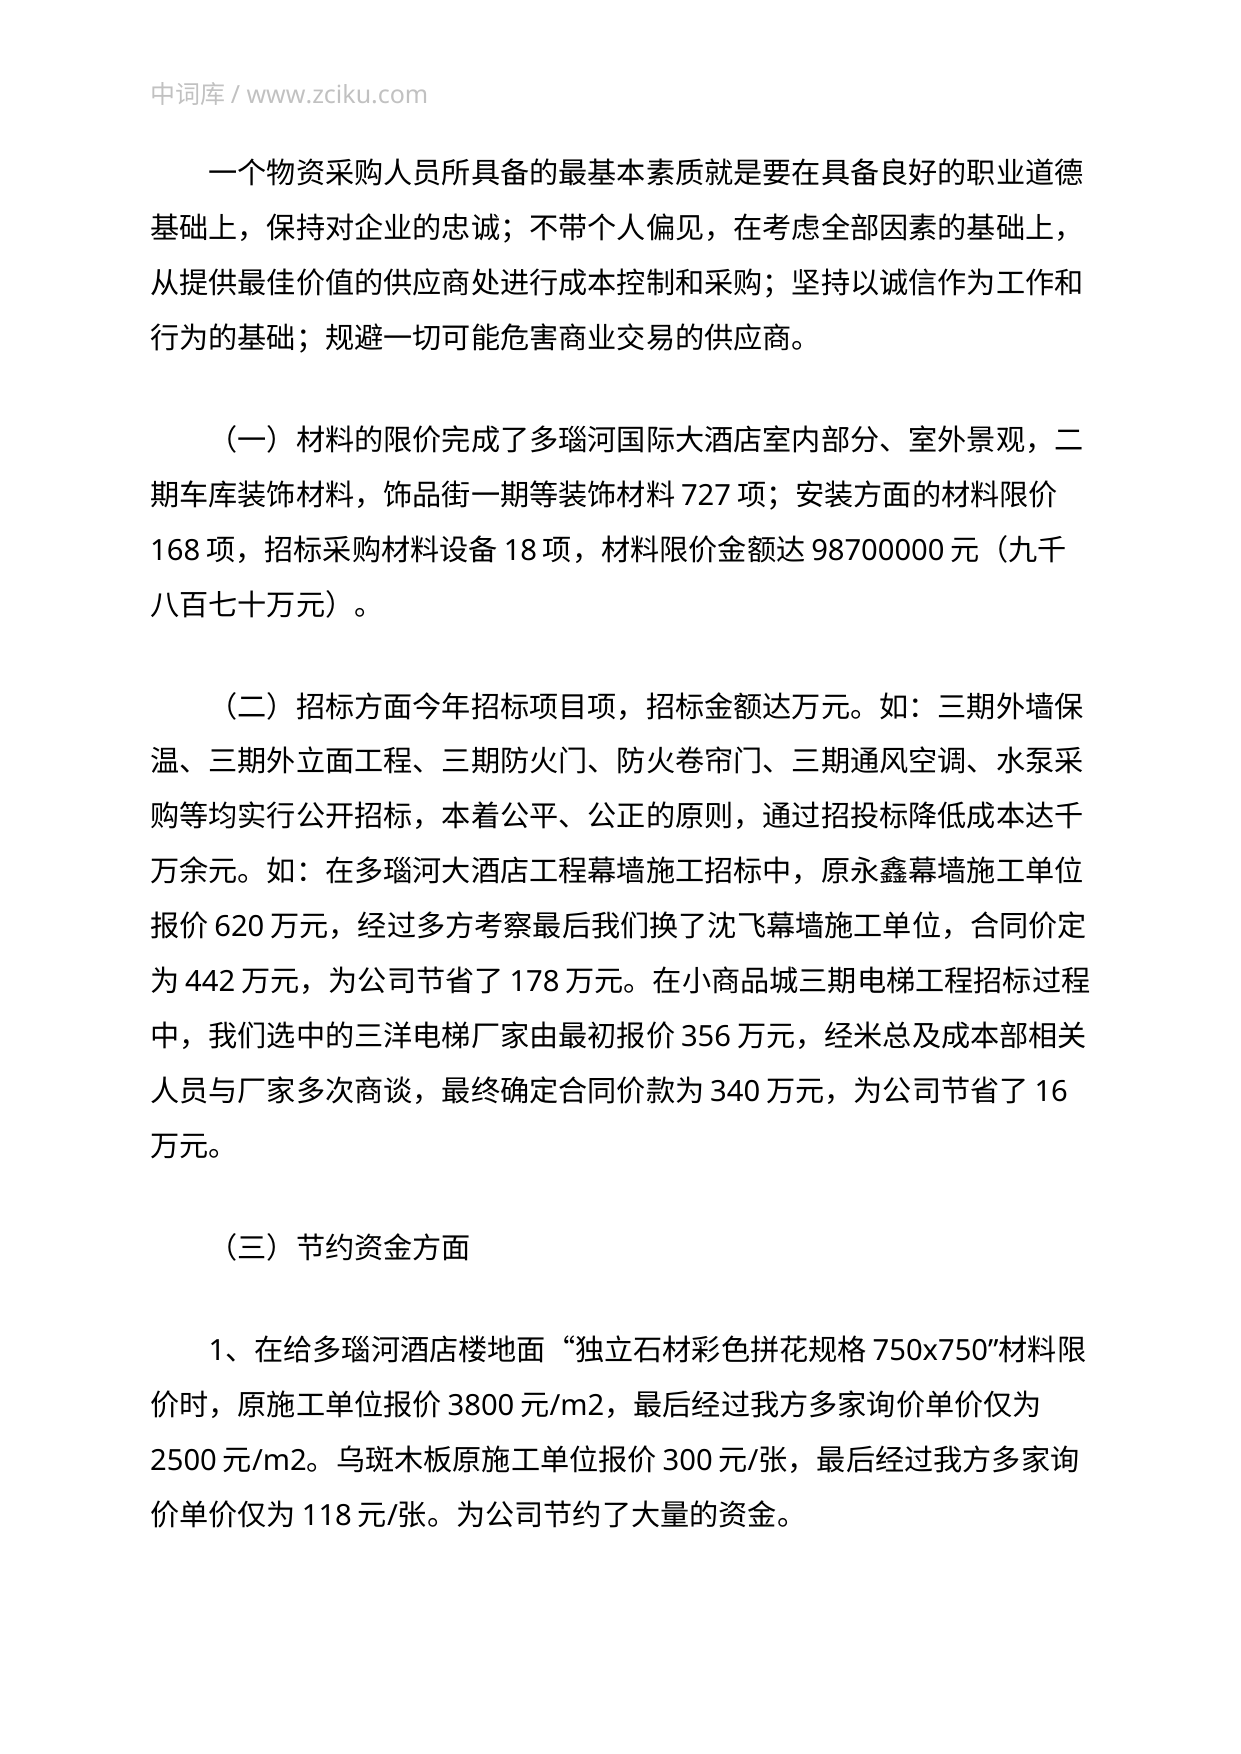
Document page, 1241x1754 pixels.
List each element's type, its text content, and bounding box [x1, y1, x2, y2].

text 一个物资采购人员所具备的最基本素质就是要在具备良好的职业道德基础上，保持对企业的忠诚；不带个人偏见，在考虑全部因素的基础上，从提供最佳价值的供应商处进行成本控制和采购；坚持以诚信作为工作和行为的基础；规避一切可能危害商业交易的供应商。 [150, 150, 1090, 357]
text （三）节约资金方面 [150, 1224, 1090, 1267]
text 1、在给多瑙河酒店楼地面“独立石材彩色拼花规格750x750”材料限价时，原施工单位报价3800元/m2，最后经过我方多家询价单价仅为2500元/m2。乌斑木板原施工单位报价300元/张，最后经过我方多家询价单价仅为118元/张。为公司节约了大量的资金。 [150, 1326, 1090, 1534]
text （一）材料的限价完成了多瑙河国际大酒店室内部分、室外景观，二期车库装饰材料，饰品街一期等装饰材料727项；安装方面的材料限价168项，招标采购材料设备18项，材料限价金额达98700000元（九千八百七十万元）。 [150, 416, 1090, 624]
text （二）招标方面今年招标项目项，招标金额达万元。如：三期外墙保温、三期外立面工程、三期防火门、防火卷帘门、三期通风空调、水泵采购等均实行公开招标，本着公平、公正的原则，通过招投标降低成本达千万余元。如：在多瑙河大酒店工程幕墙施工招标中，原永鑫幕墙施工单位报价620万元，经过多方考察最后我们换了沈飞幕墙施工单位，合同价定为442万元，为公司节省了178万元。在小商品城三期电梯工程招标过程中，我们选中的三洋电梯厂家由最初报价356万元，经米总及成本部相关人员与厂家多次商谈，最终确定合同价款为340万元，为公司节省了16万元。 [150, 683, 1090, 1165]
